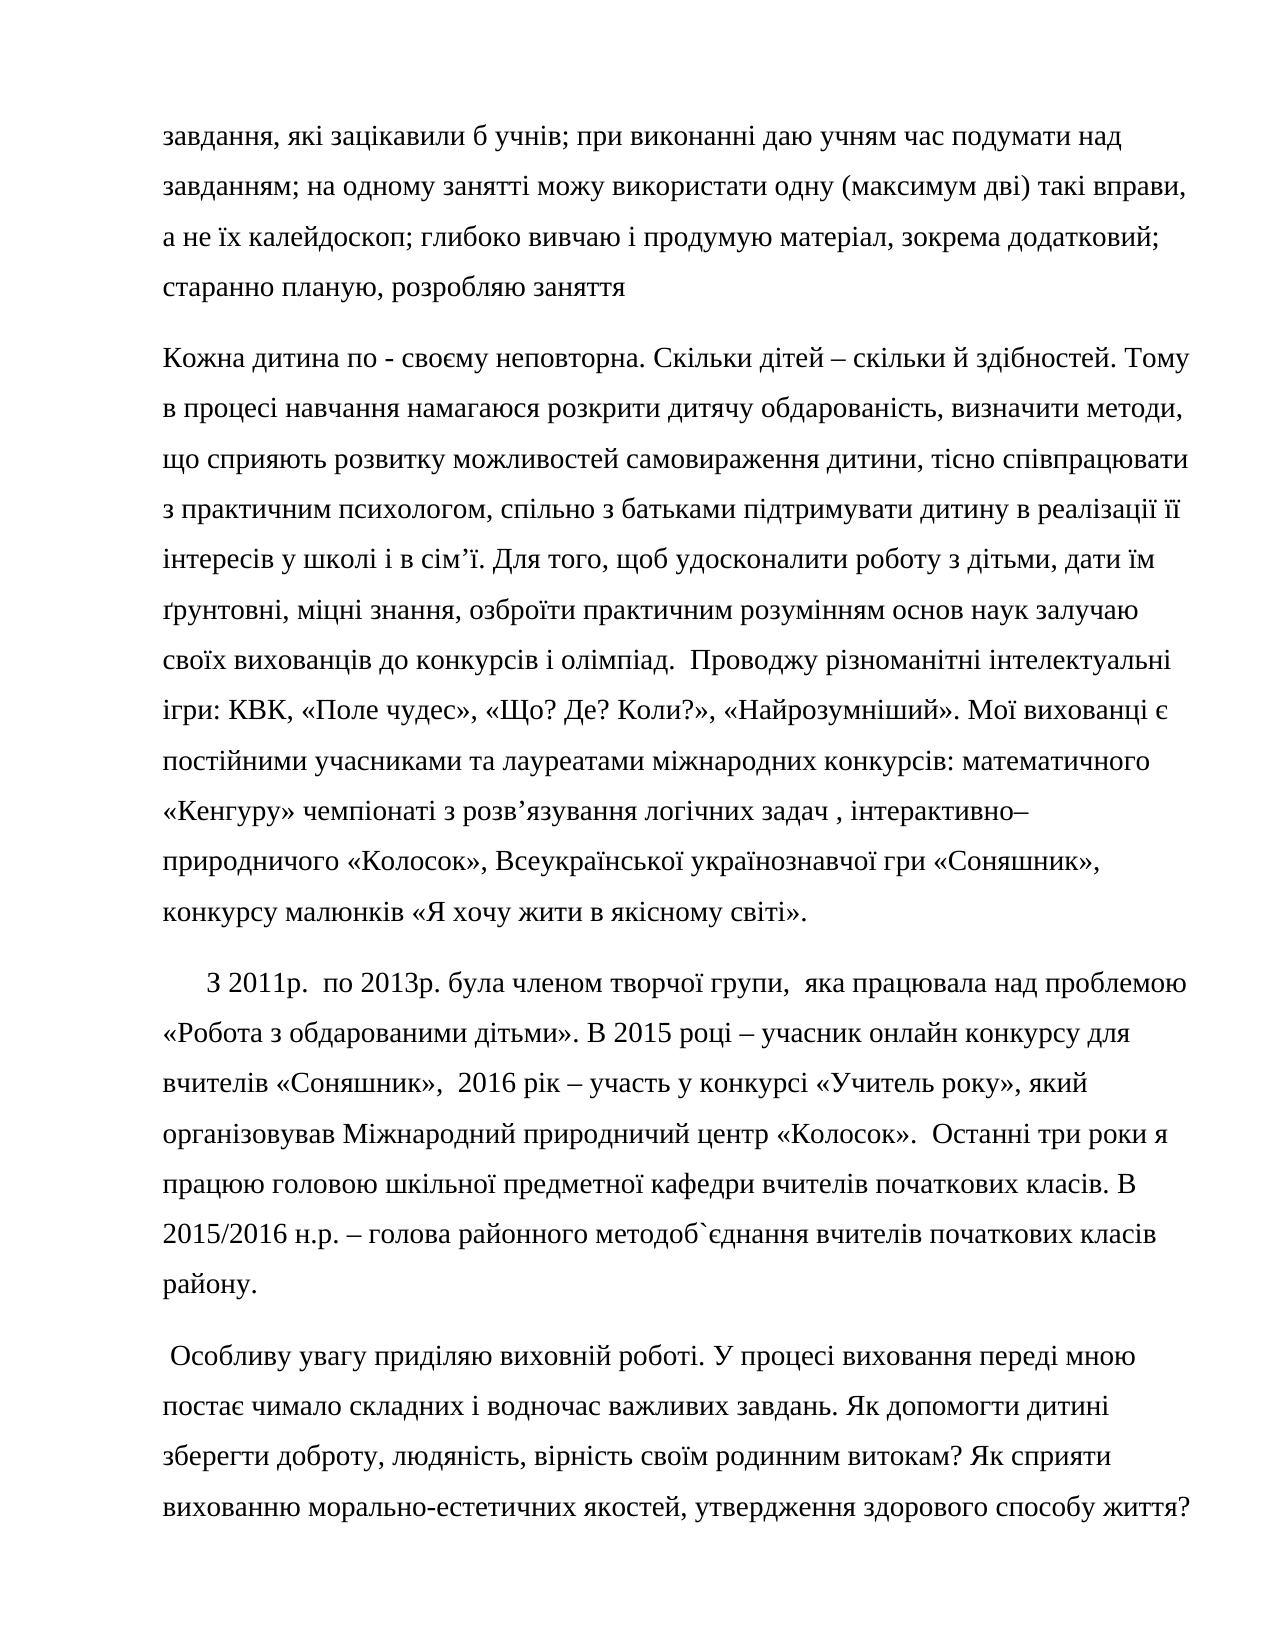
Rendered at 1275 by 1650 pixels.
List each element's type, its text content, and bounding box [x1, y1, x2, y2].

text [162, 1338, 1196, 1522]
text З 2011р. по 2013р. була членом творчої групи, яка працювала над проблемою «Робота з обдарованими дітьми». В 2015 році – учасник онлайн конкурсу для вчителів «Соняшник», 2016 рік – участь у конкурсі «Учитель року», який організовував Міжнародний природничий центр «Колосок». Останні три роки я працюю головою шкільної предметної кафедри вчителів початкових класів. В 2015/2016 н.р. – голова районного методоб`єднання вчителів початкових класів району. [162, 965, 1196, 1300]
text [162, 118, 1196, 303]
text Кожна дитина по - своєму неповторна. Скільки дітей – скільки й здібностей. Тому в процесі навчання намагаюся розкрити дитячу обдарованість, визначити методи, що сприяють розвитку можливостей самовираження дитини, тісно співпрацювати з практичним психологом, спільно з батьками підтримувати дитину в реалізації її інтересів у школі і в сім’ї. Для того, щоб удосконалити роботу з дітьми, дати їм ґрунтовні, міцні знання, озброїти практичним розумінням основ наук залучаю своїх вихованців до конкурсів і олімпіад. Проводжу різноманітні інтелектуальні ігри: КВК, «Поле чудес», «Що? Де? Коли?», «Найрозумніший». Мої вихованці є постійними учасниками та лауреатами міжнародних конкурсів: математичного «Кенгуру» чемпіонаті з розв’язування логічних задач , інтерактивно–природничого «Колосок», Всеукраїнської українознавчої гри «Соняшник», конкурсу малюнків «Я хочу жити в якісному світі». [162, 340, 1196, 927]
